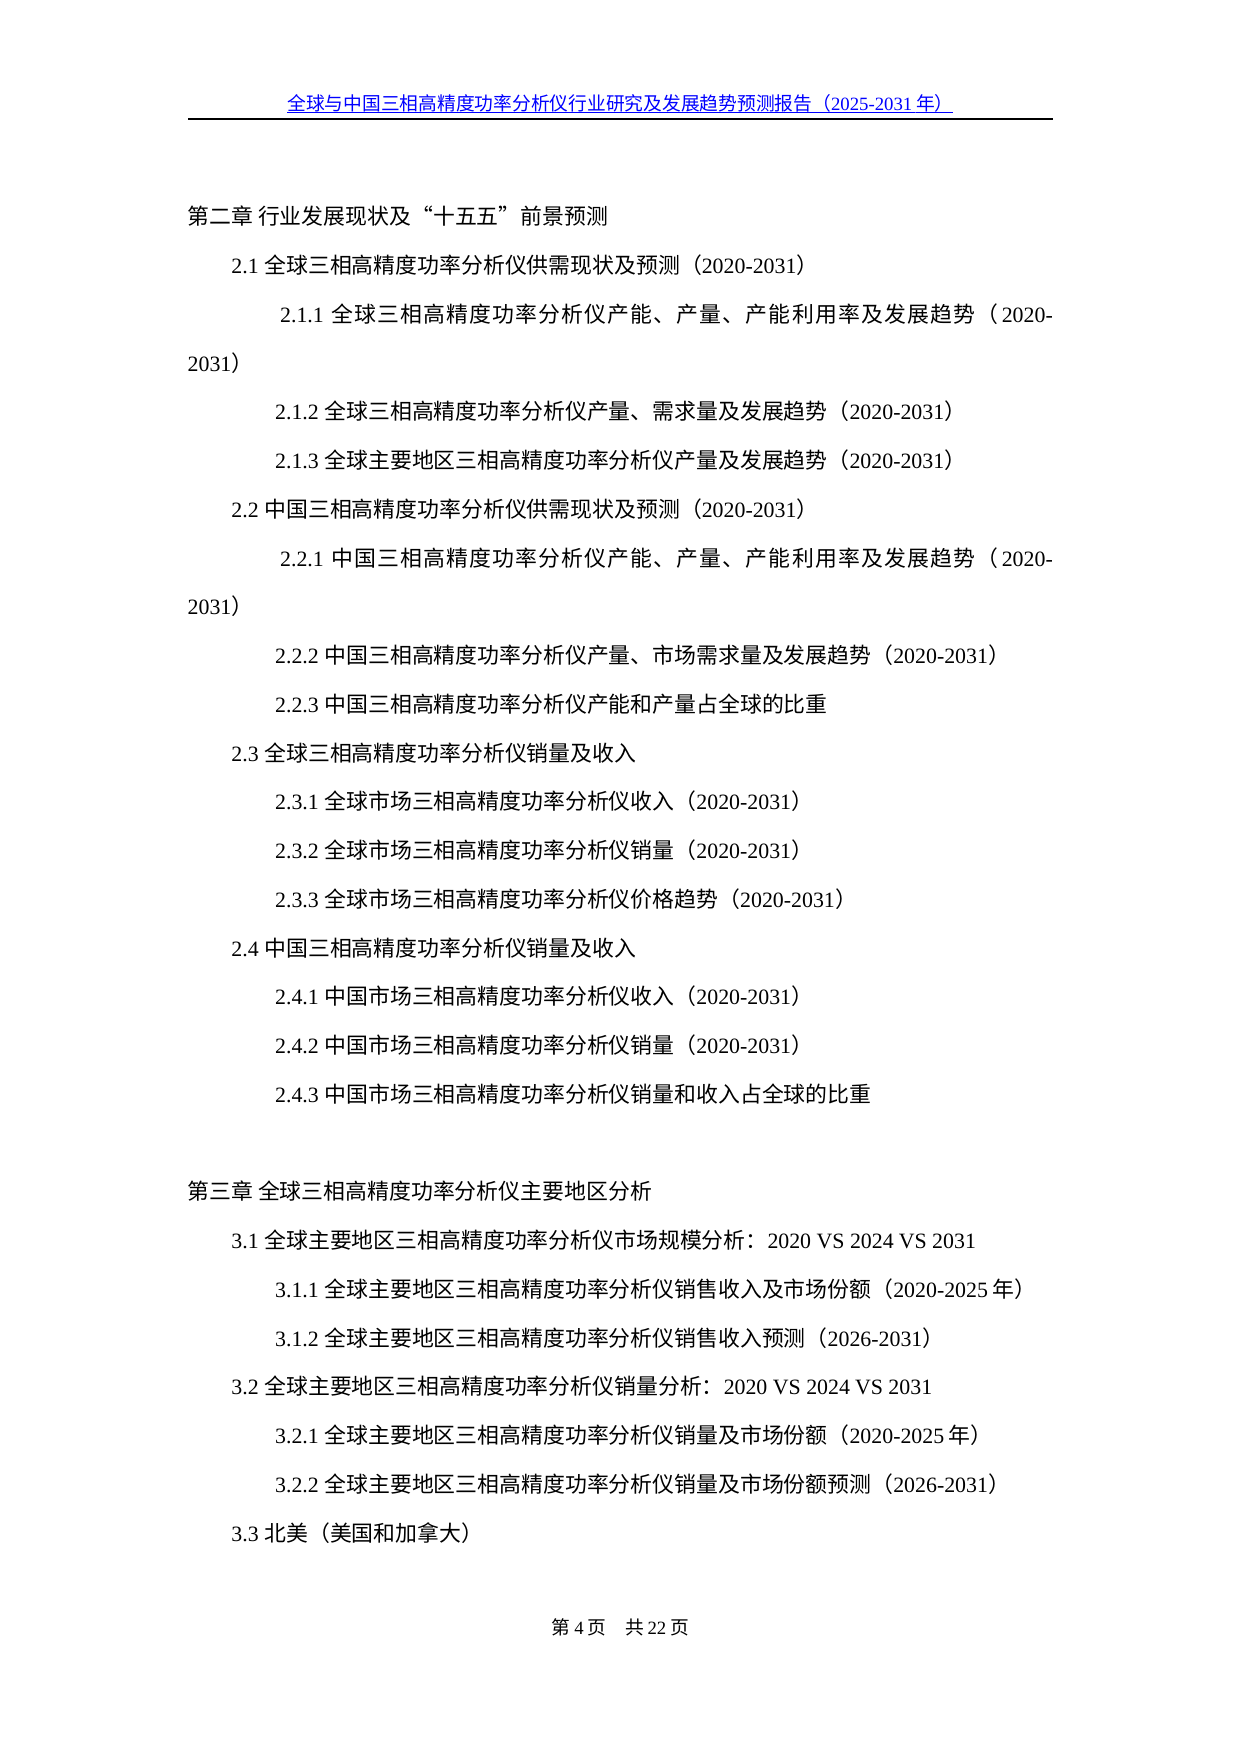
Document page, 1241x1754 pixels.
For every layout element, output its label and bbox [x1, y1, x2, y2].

text [187, 150, 1053, 1548]
